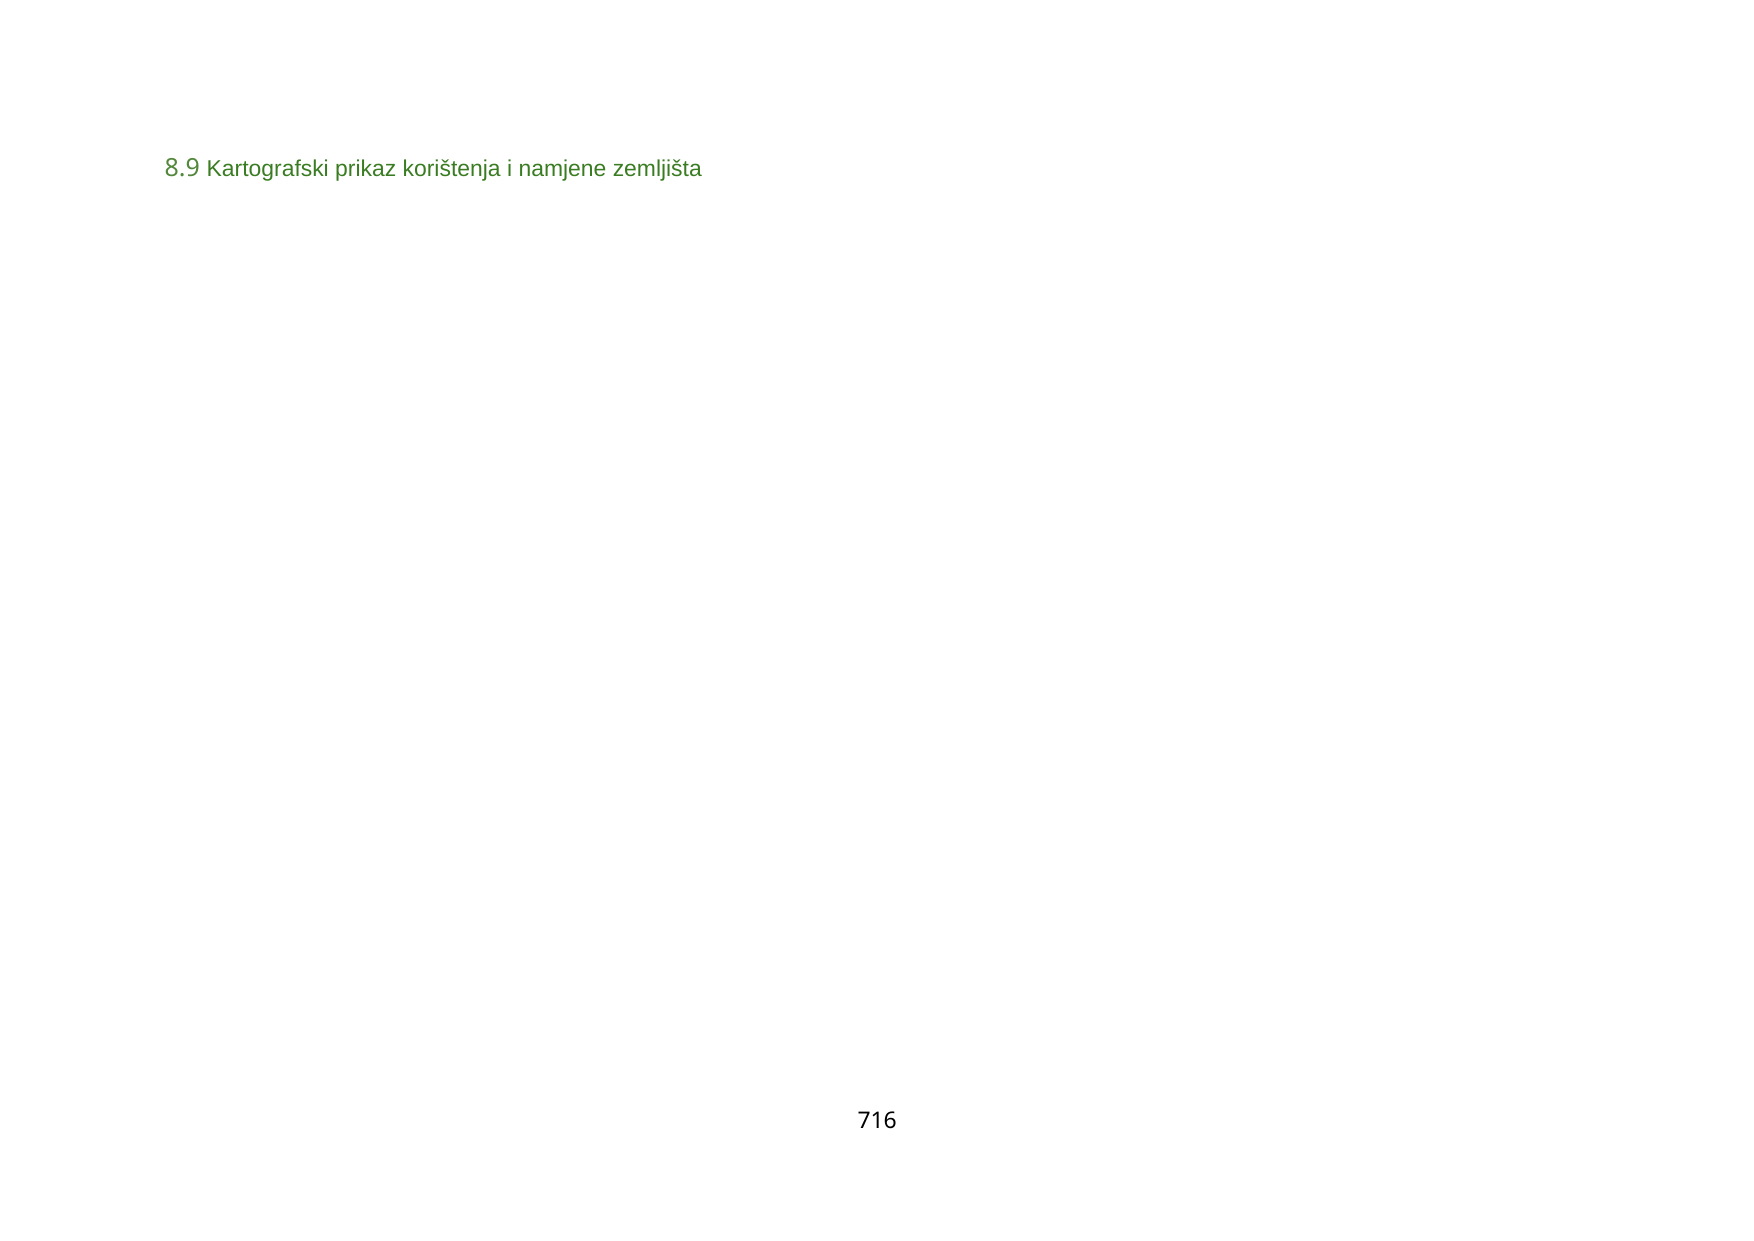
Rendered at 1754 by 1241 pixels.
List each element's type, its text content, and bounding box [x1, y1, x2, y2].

list Kartografski prikaz korištenja i namjene zemljišta [164, 150, 1604, 184]
